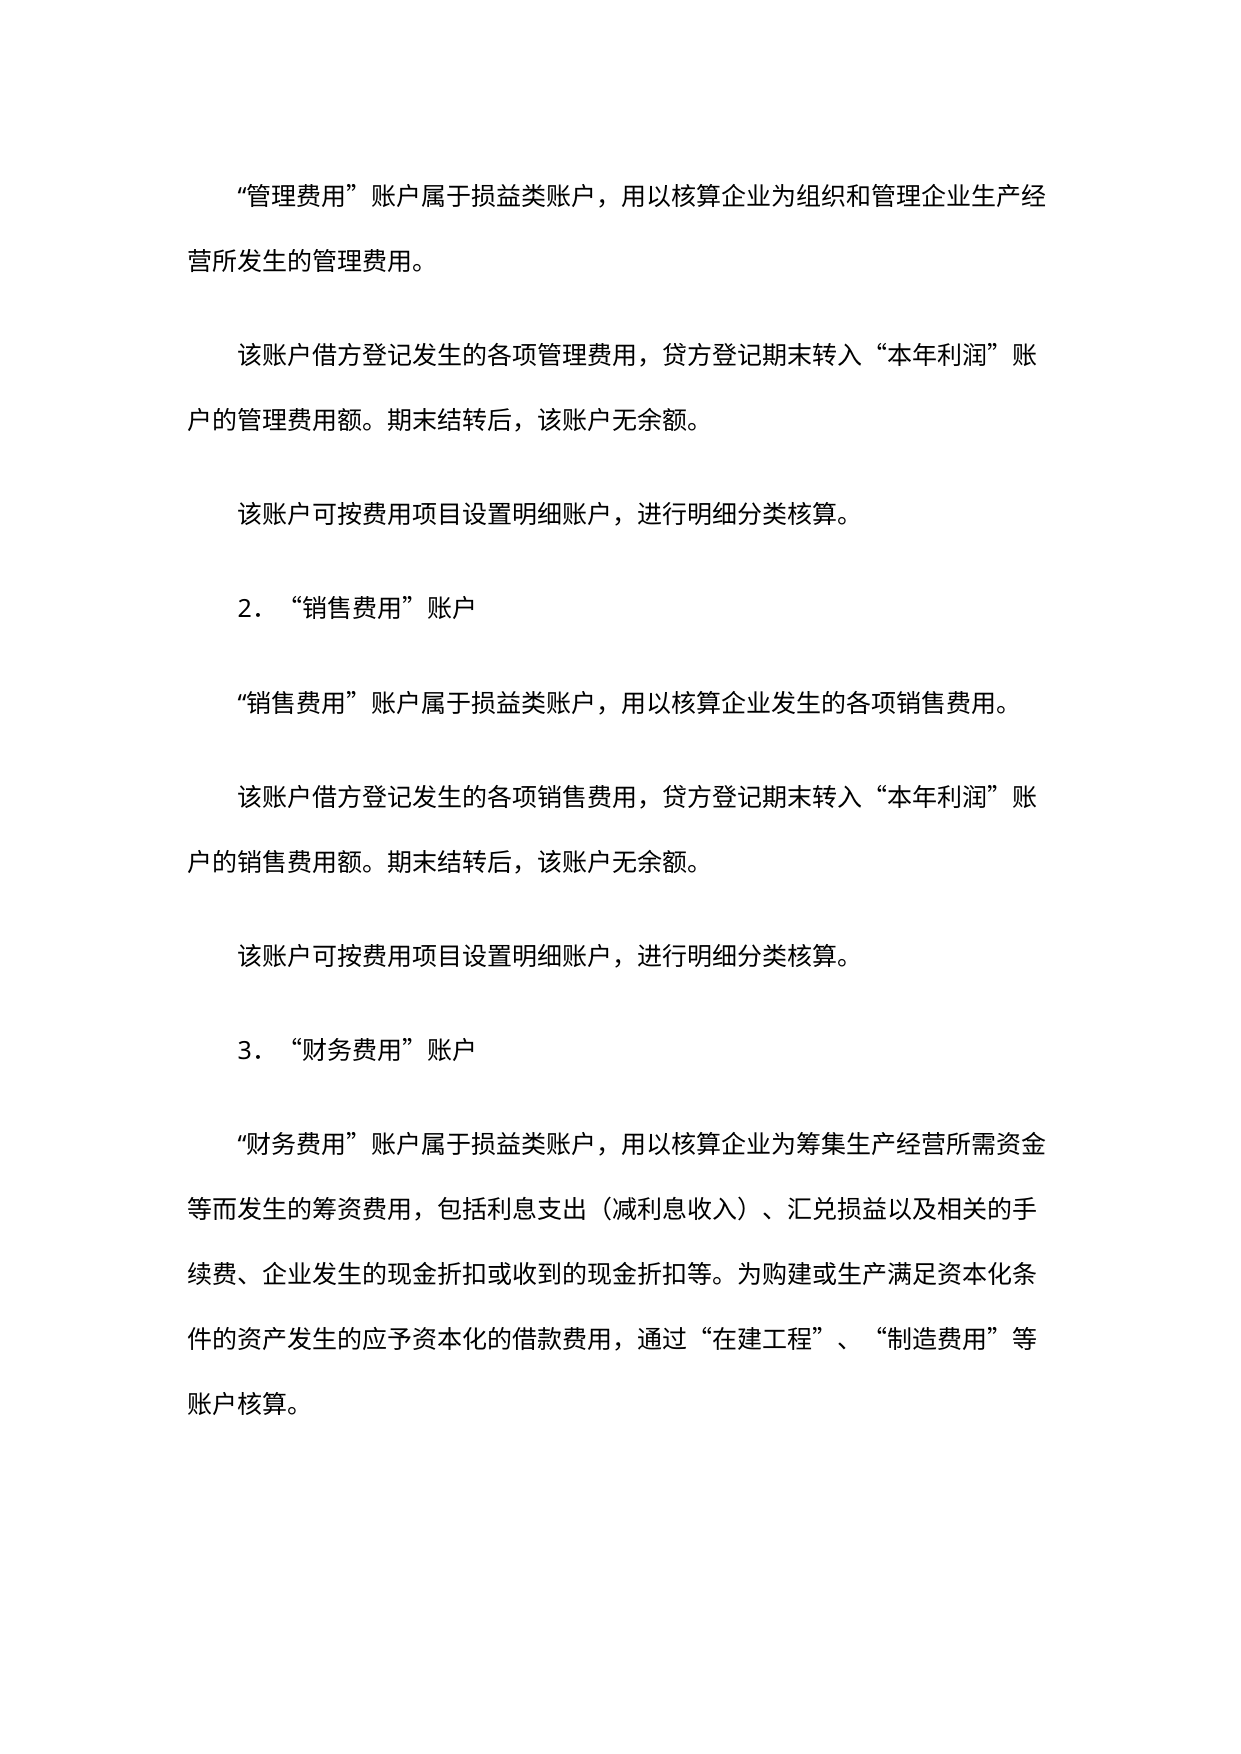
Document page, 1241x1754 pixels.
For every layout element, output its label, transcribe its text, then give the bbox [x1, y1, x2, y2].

text 该账户可按费用项目设置明细账户，进行明细分类核算。 [187, 922, 1053, 987]
text “销售费用”账户属于损益类账户，用以核算企业发生的各项销售费用。 [187, 669, 1053, 734]
text “管理费用”账户属于损益类账户，用以核算企业为组织和管理企业生产经营所发生的管理费用。 [187, 162, 1053, 292]
text 该账户借方登记发生的各项销售费用，贷方登记期末转入“本年利润”账户的销售费用额。期末结转后，该账户无余额。 [187, 763, 1053, 893]
text 该账户可按费用项目设置明细账户，进行明细分类核算。 [187, 480, 1053, 545]
text 3．“财务费用”账户 [187, 1016, 1053, 1081]
text 2．“销售费用”账户 [187, 574, 1053, 639]
text “财务费用”账户属于损益类账户，用以核算企业为筹集生产经营所需资金等而发生的筹资费用，包括利息支出（减利息收入）、汇兑损益以及相关的手续费、企业发生的现金折扣或收到的现金折扣等。为购建或生产满足资本化条件的资产发生的应予资本化的借款费用，通过“在建工程”、“制造费用”等账户核算。 [187, 1110, 1053, 1435]
text 该账户借方登记发生的各项管理费用，贷方登记期末转入“本年利润”账户的管理费用额。期末结转后，该账户无余额。 [187, 321, 1053, 451]
